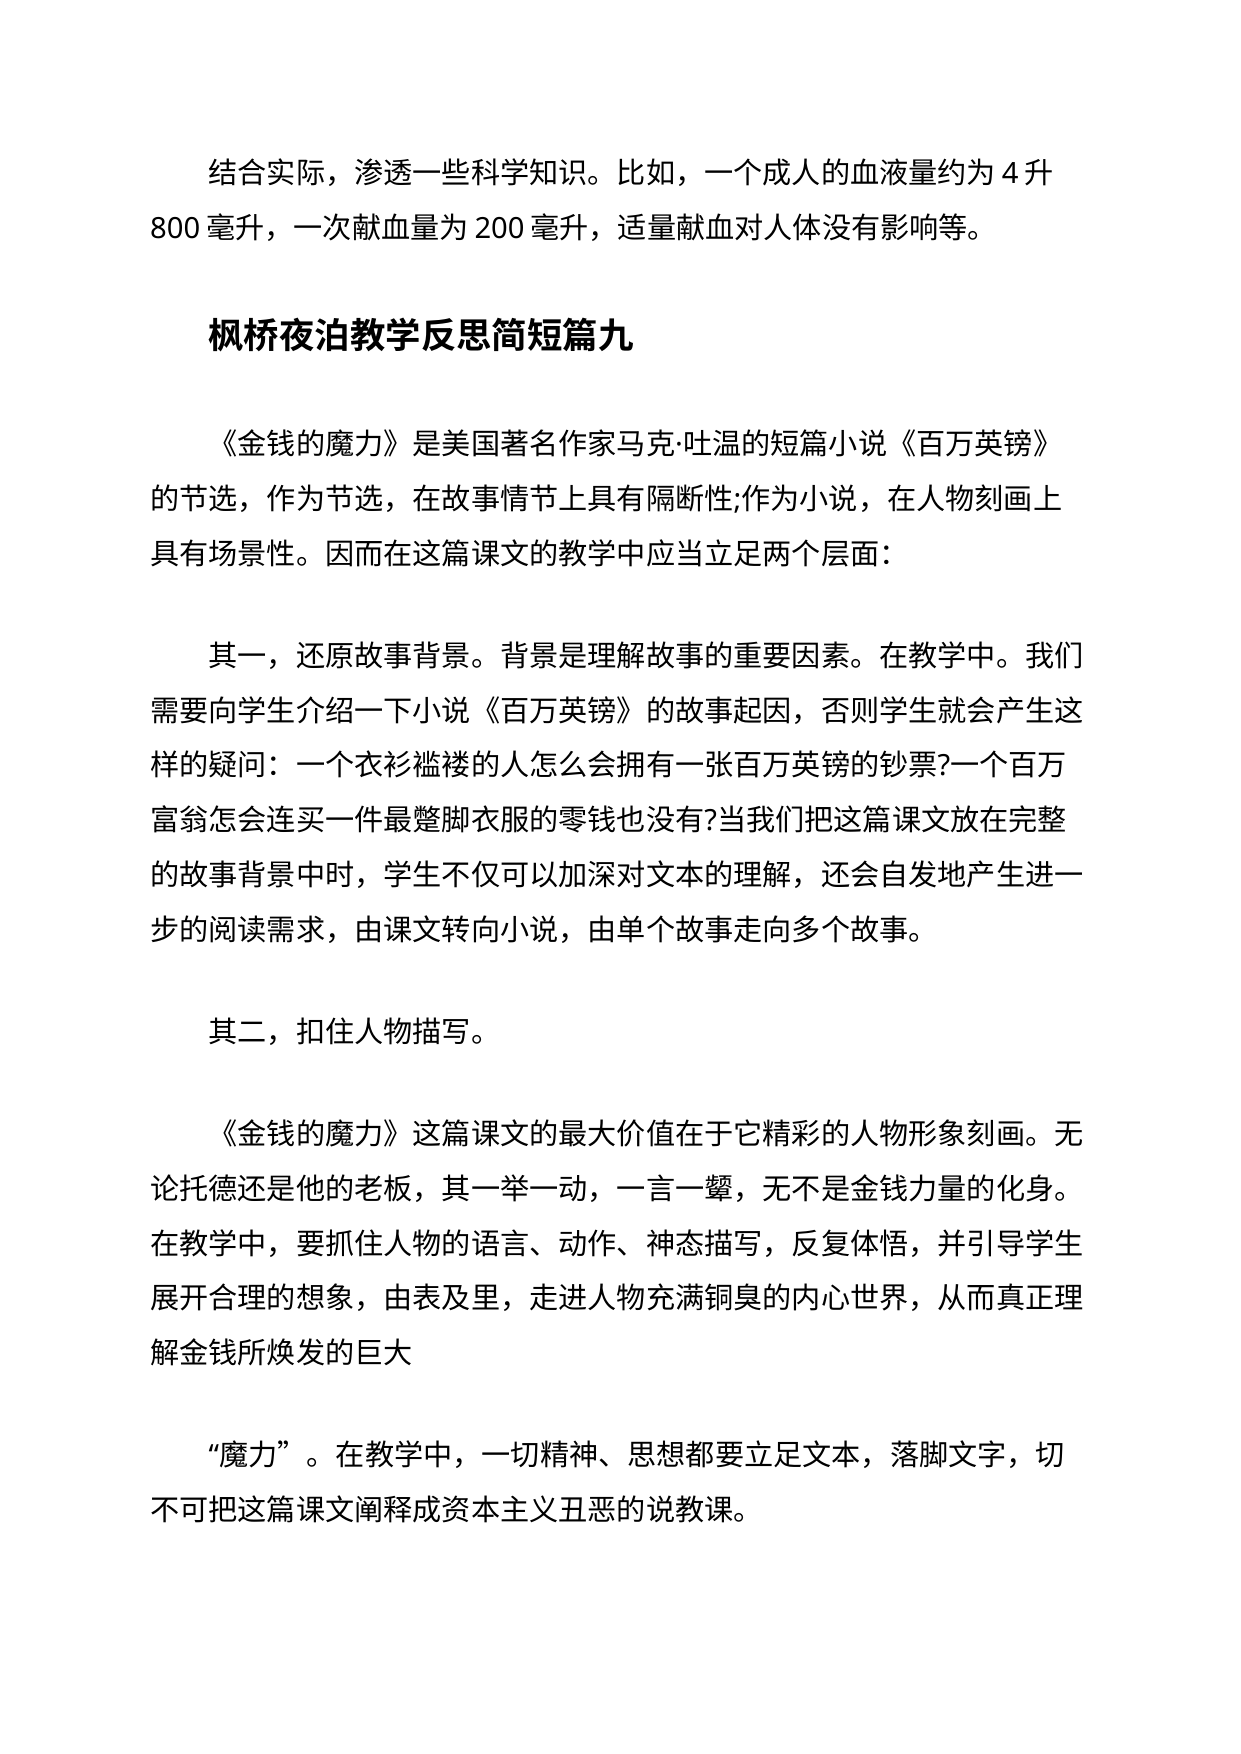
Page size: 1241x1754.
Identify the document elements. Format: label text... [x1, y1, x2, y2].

text 其二，扣住人物描写。 [150, 1009, 1090, 1051]
text 结合实际，渗透一些科学知识。比如，一个成人的血液量约为4升800毫升，一次献血量为200毫升，适量献血对人体没有影响等。 [150, 150, 1090, 247]
text 《金钱的魔力》这篇课文的最大价值在于它精彩的人物形象刻画。无论托德还是他的老板，其一举一动，一言一颦，无不是金钱力量的化身。在教学中，要抓住人物的语言、动作、神态描写，反复体悟，并引导学生展开合理的想象，由表及里，走进人物充满铜臭的内心世界，从而真正理解金钱所焕发的巨大 [150, 1110, 1090, 1372]
text “魔力”。在教学中，一切精神、思想都要立足文本，落脚文字，切不可把这篇课文阐释成资本主义丑恶的说教课。 [150, 1432, 1090, 1529]
text 枫桥夜泊教学反思简短篇九 [150, 307, 1090, 358]
text 《金钱的魔力》是美国著名作家马克·吐温的短篇小说《百万英镑》的节选，作为节选，在故事情节上具有隔断性;作为小说，在人物刻画上具有场景性。因而在这篇课文的教学中应当立足两个层面： [150, 420, 1090, 573]
text 其一，还原故事背景。背景是理解故事的重要因素。在教学中。我们需要向学生介绍一下小说《百万英镑》的故事起因，否则学生就会产生这样的疑问：一个衣衫褴褛的人怎么会拥有一张百万英镑的钞票?一个百万富翁怎会连买一件最蹩脚衣服的零钱也没有?当我们把这篇课文放在完整的故事背景中时，学生不仅可以加深对文本的理解，还会自发地产生进一步的阅读需求，由课文转向小说，由单个故事走向多个故事。 [150, 632, 1090, 949]
